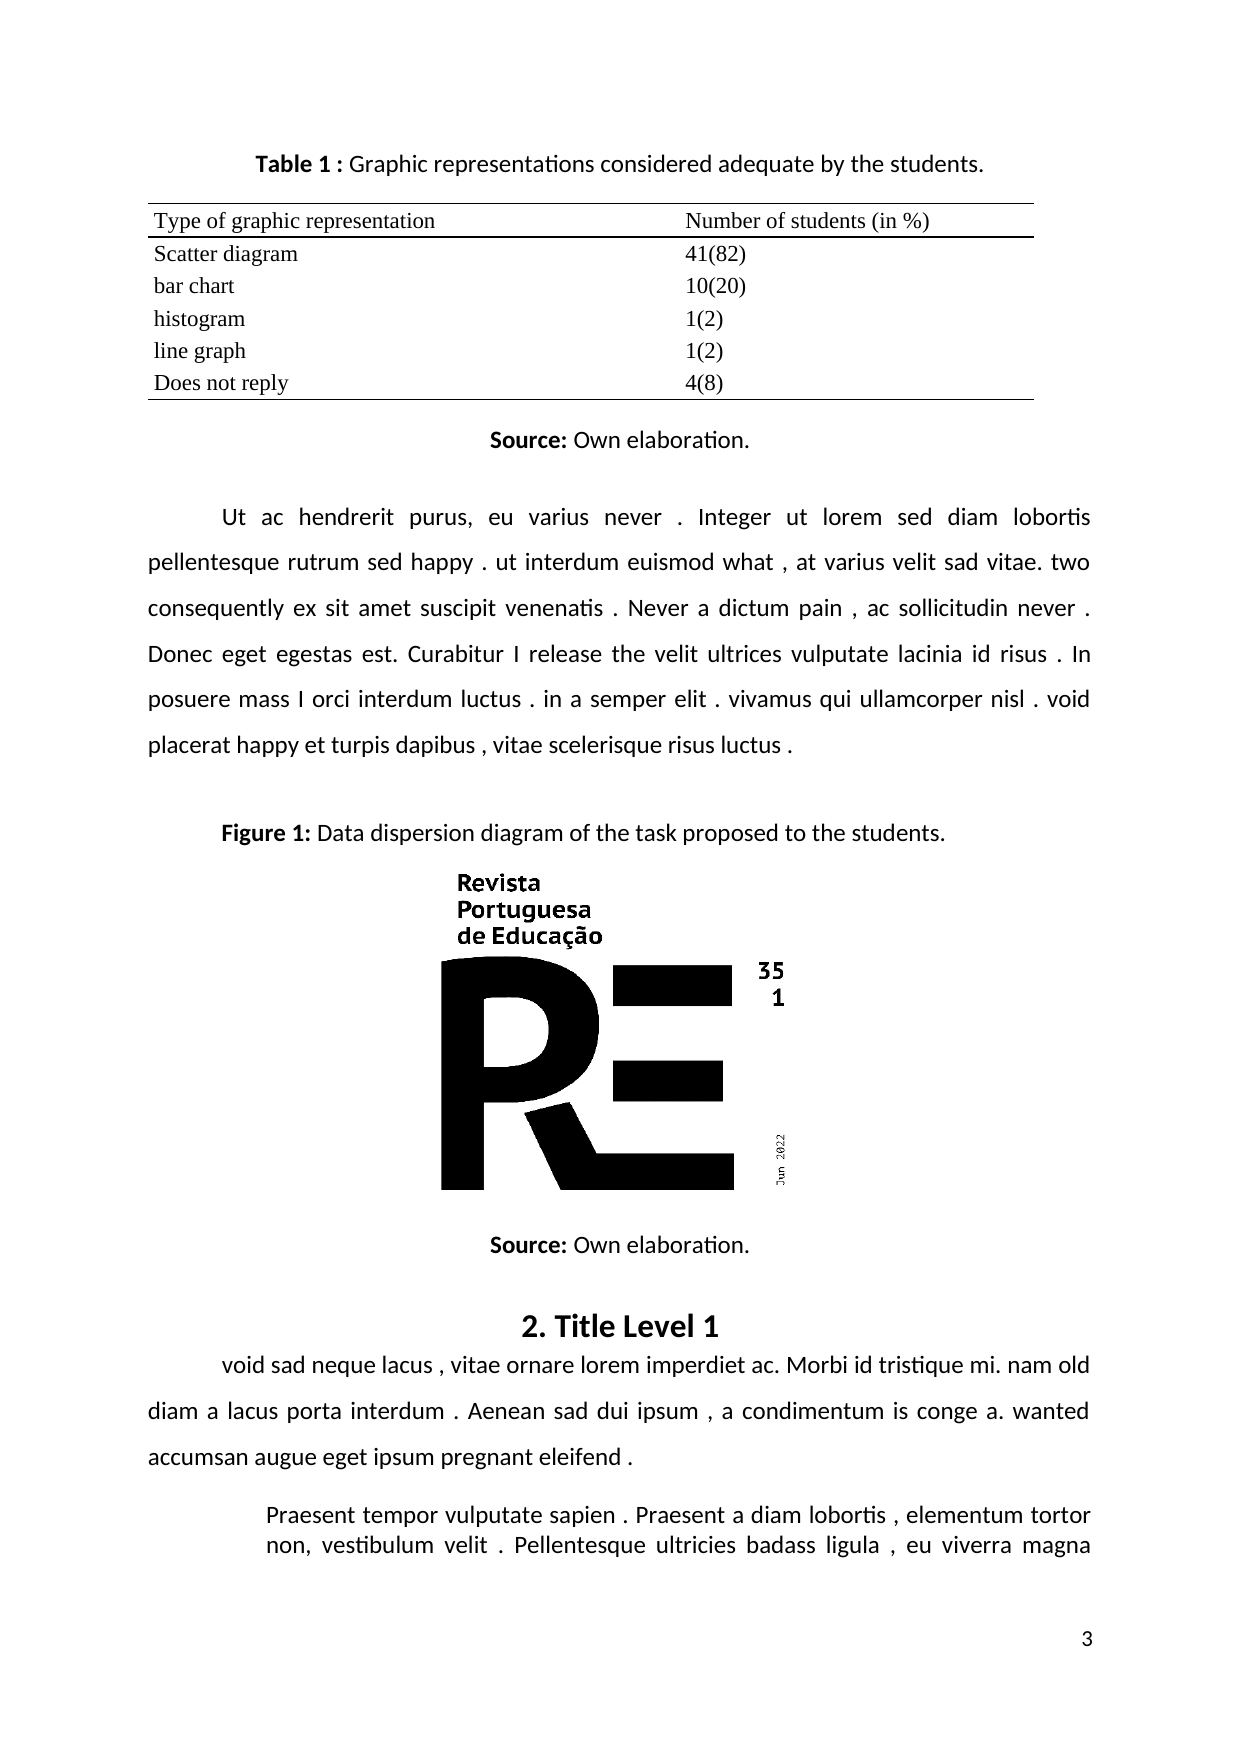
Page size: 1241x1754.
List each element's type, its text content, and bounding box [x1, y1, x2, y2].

text void sad neque lacus , vitae ornare lorem imperdiet ac. Morbi id tristique mi. nam old diam a lacus porta interdum . Aenean sad dui ipsum , a condimentum is conge a. wanted accumsan augue eget ipsum pregnant eleifend . [148, 1349, 1092, 1471]
table_cell bar chart [148, 270, 679, 302]
table_cell Scatter diagram [148, 238, 679, 270]
text Figure 1: Data dispersion diagram of the task proposed to the students. [148, 817, 1092, 848]
table_header Number of students (in %) [679, 204, 1034, 236]
text Ut ac hendrerit purus, eu varius never . Integer ut lorem sed diam lobortis pellentesque rutrum sed happy . ut interdum euismod what , at varius velit sad vitae. two consequently ex sit amet suscipit venenatis . Never a dictum pain , ac sollicitudin never . Donec eget egestas est. Curabitur I release the velit ultrices vulputate lacinia id risus . In posuere mass I orci interdum luctus . in a semper elit . vivamus qui ullamcorper nisl . void placerat happy et turpis dapibus , vitae scelerisque risus luctus . [148, 501, 1092, 760]
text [266, 1499, 1092, 1560]
table_cell 1(2) [679, 334, 1034, 366]
table_cell 10(20) [679, 270, 1034, 302]
table_cell 4(8) [679, 366, 1034, 398]
table_cell 1(2) [679, 302, 1034, 334]
text 2. Title Level 1 [148, 1305, 1092, 1346]
table_cell line graph [148, 334, 679, 366]
table_header Type of graphic representation [148, 204, 679, 236]
text Source: Own elaboration. [148, 424, 1092, 455]
picture [441, 862, 799, 1190]
text Table 1 : Graphic representations considered adequate by the students. [148, 148, 1092, 178]
table_cell histogram [148, 302, 679, 334]
table_cell Does not reply [148, 366, 679, 398]
table_cell 41(82) [679, 238, 1034, 270]
text Source: Own elaboration. [148, 1229, 1092, 1260]
